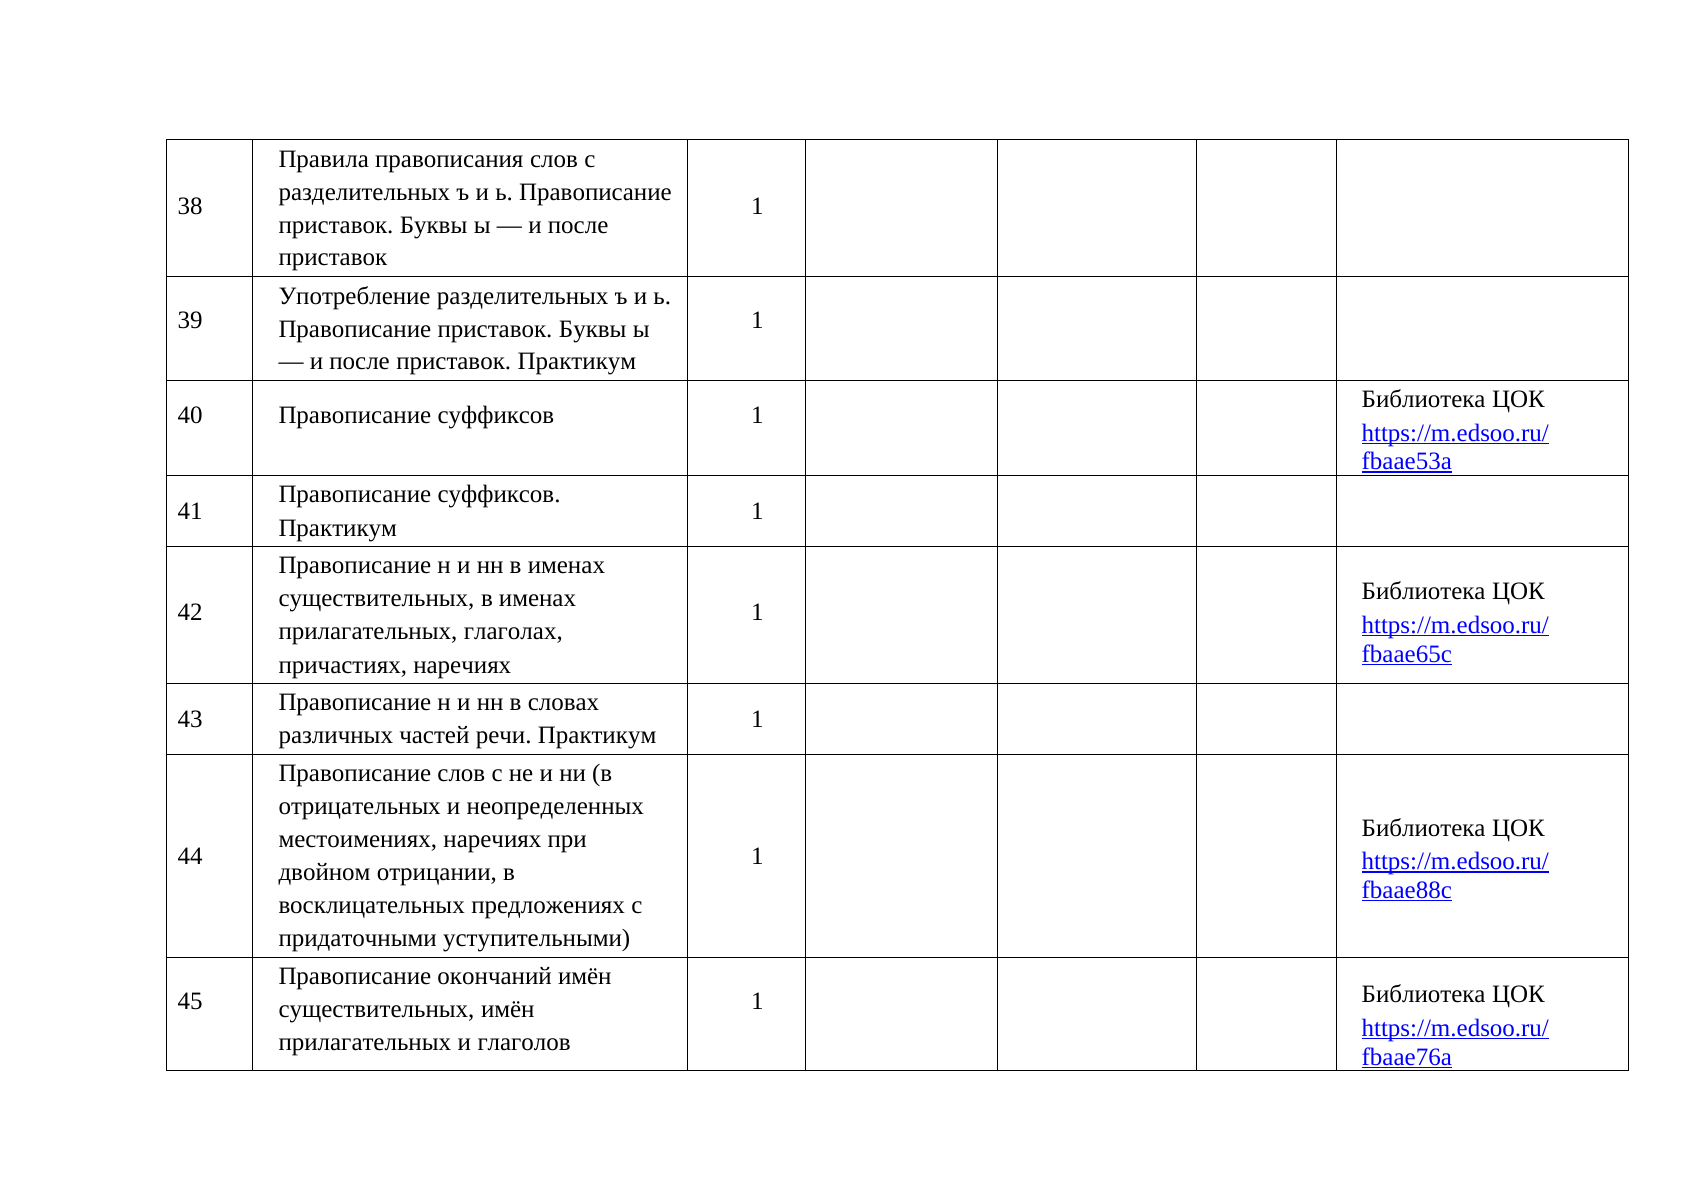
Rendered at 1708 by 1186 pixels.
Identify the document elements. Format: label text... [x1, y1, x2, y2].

table_cell 42 [167, 547, 252, 683]
table_cell [1197, 476, 1336, 546]
table_header [1337, 140, 1628, 276]
table_cell Правописание суффиксов. Практикум [253, 476, 687, 546]
table_cell Библиотека ЦОК https://m.edsoo.ru/fbaae53a [1337, 381, 1628, 475]
table_cell Правописание окончаний имён существительных, имён прилагательных и глаголов [253, 958, 687, 1070]
table_cell Правописание н и нн в именах существительных, в именах прилагательных, глаголах, причастиях, наречиях [253, 547, 687, 683]
table_cell [806, 476, 997, 546]
table_cell Библиотека ЦОК https://m.edsoo.ru/fbaae88c [1337, 755, 1628, 957]
table_cell 1 [688, 755, 805, 957]
table_cell 1 [688, 958, 805, 1070]
table_cell [1197, 547, 1336, 683]
table_cell [1337, 277, 1628, 380]
table_cell [806, 381, 997, 475]
table_cell [998, 958, 1196, 1070]
table_cell [1197, 277, 1336, 380]
table_cell 44 [167, 755, 252, 957]
table_cell [806, 277, 997, 380]
table_cell Правописание слов с не и ни (в отрицательных и неопределенных местоимениях, наречиях при двойном отрицании, в восклицательных предложениях с придаточными уступительными) [253, 755, 687, 957]
table_cell [1197, 958, 1336, 1070]
table_cell 43 [167, 684, 252, 754]
table_cell 39 [167, 277, 252, 380]
table_cell [998, 684, 1196, 754]
table_cell [806, 684, 997, 754]
table_cell [1197, 755, 1336, 957]
table_cell 1 [688, 277, 805, 380]
table_header [806, 140, 997, 276]
table_header [998, 140, 1196, 276]
table_cell 45 [167, 958, 252, 1070]
table_cell [806, 547, 997, 683]
table_cell [998, 476, 1196, 546]
table_header 1 [688, 140, 805, 276]
table_cell 41 [167, 476, 252, 546]
table_cell [998, 755, 1196, 957]
table_cell 1 [688, 684, 805, 754]
table_cell Правописание н и нн в словах различных частей речи. Практикум [253, 684, 687, 754]
table_cell [1337, 684, 1628, 754]
table_cell [998, 547, 1196, 683]
table_cell [1197, 381, 1336, 475]
table_header Правила правописания слов с разделительных ъ и ь. Правописание приставок. Буквы ы — и после приставок [253, 140, 687, 276]
table_header [1197, 140, 1336, 276]
table_cell 1 [688, 476, 805, 546]
table_cell [1197, 684, 1336, 754]
table_cell [998, 381, 1196, 475]
table_cell [1337, 476, 1628, 546]
table_cell [806, 755, 997, 957]
table_header 38 [167, 140, 252, 276]
table_cell 1 [688, 381, 805, 475]
table_cell [806, 958, 997, 1070]
table_cell Библиотека ЦОК https://m.edsoo.ru/fbaae76a [1337, 958, 1628, 1070]
table_cell 1 [688, 547, 805, 683]
table_cell [998, 277, 1196, 380]
table_cell 40 [167, 381, 252, 475]
table_cell Библиотека ЦОК https://m.edsoo.ru/fbaae65c [1337, 547, 1628, 683]
table_cell Употребление разделительных ъ и ь. Правописание приставок. Буквы ы — и после приставок. Практикум [253, 277, 687, 380]
table_cell Правописание суффиксов [253, 381, 687, 475]
